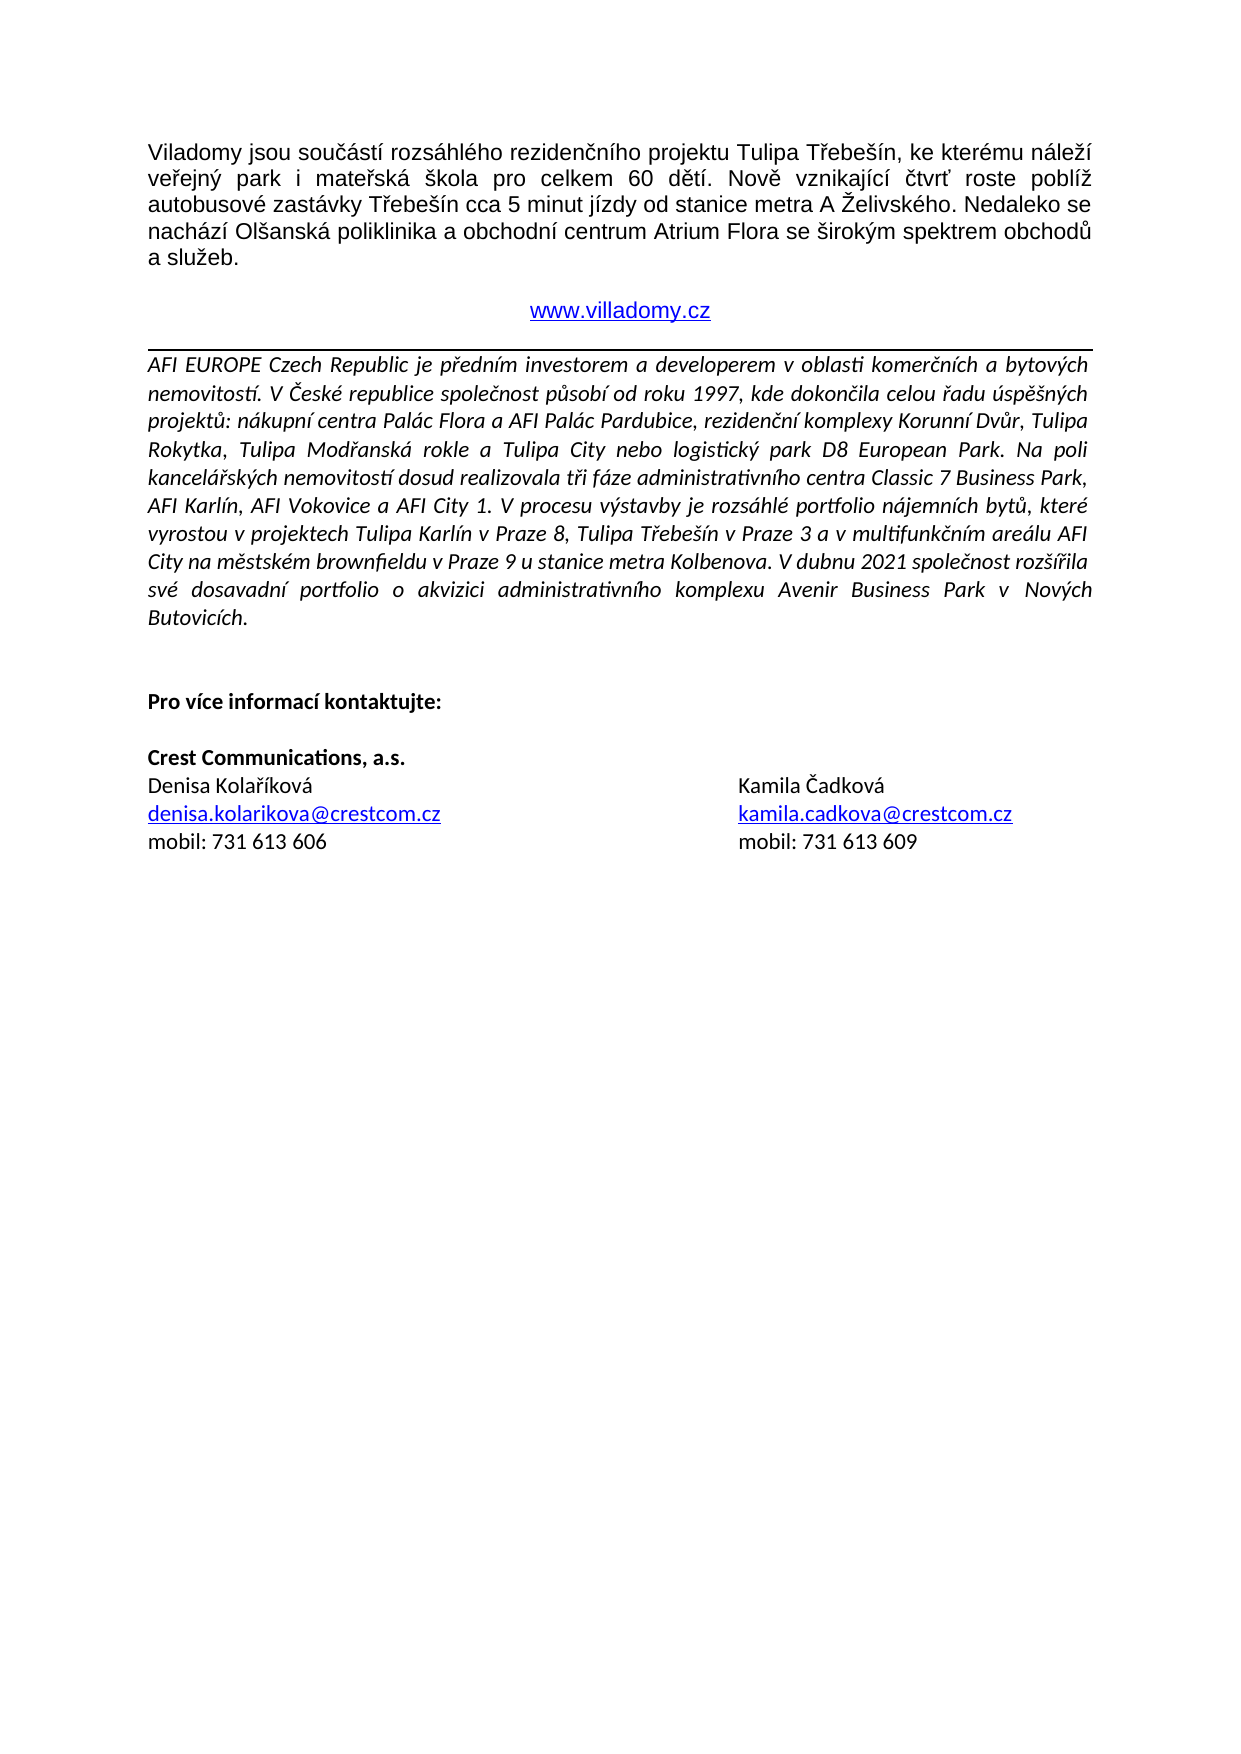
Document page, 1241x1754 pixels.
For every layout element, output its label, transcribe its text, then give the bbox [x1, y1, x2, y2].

text Crest Communications, a.s. [148, 743, 1093, 771]
text denisa.kolarikova@crestcom.cz kamila.cadkova@crestcom.cz [148, 799, 1093, 827]
text Viladomy jsou součástí rozsáhlého rezidenčního projektu Tulipa Třebešín, ke kterému náleží veřejný park i mateřská škola pro celkem 60 dětí. Nově vznikající čtvrť roste poblíž autobusové zastávky Třebešín cca 5 minut jízdy od stanice metra A Želivského. Nedaleko se nachází Olšanská poliklinika a obchodní centrum Atrium Flora se širokým spektrem obchodů a služeb. [148, 139, 1093, 271]
text www.villadomy.cz [148, 297, 1093, 323]
text mobil: 731 613 606 mobil: 731 613 609 [148, 827, 1093, 855]
text Denisa Kolaříková Kamila Čadková [148, 771, 1093, 799]
text Pro více informací kontaktujte: [148, 659, 1093, 715]
text AFI EUROPE Czech Republic je předním investorem a developerem v oblasti komerčních a bytových nemovitostí. V České republice společnost působí od roku 1997, kde dokončila celou řadu úspěšných projektů: nákupní centra Palác Flora a AFI Palác Pardubice, rezidenční komplexy Korunní Dvůr, Tulipa Rokytka, Tulipa Modřanská rokle a Tulipa City nebo logistický park D8 European Park. Na poli kancelářských nemovitostí dosud realizovala tři fáze administrativního centra Classic 7 Business Park, AFI Karlín, AFI Vokovice a AFI City 1. V procesu výstavby je rozsáhlé portfolio nájemních bytů, které vyrostou v projektech Tulipa Karlín v Praze 8, Tulipa Třebešín v Praze 3 a v multifunkčním areálu AFI City na městském brownfieldu v Praze 9 u stanice metra Kolbenova. V dubnu 2021 společnost rozšířila své dosavadní portfolio o akvizici administrativního komplexu Avenir Business Park v Nových Butovicích. [148, 351, 1093, 631]
